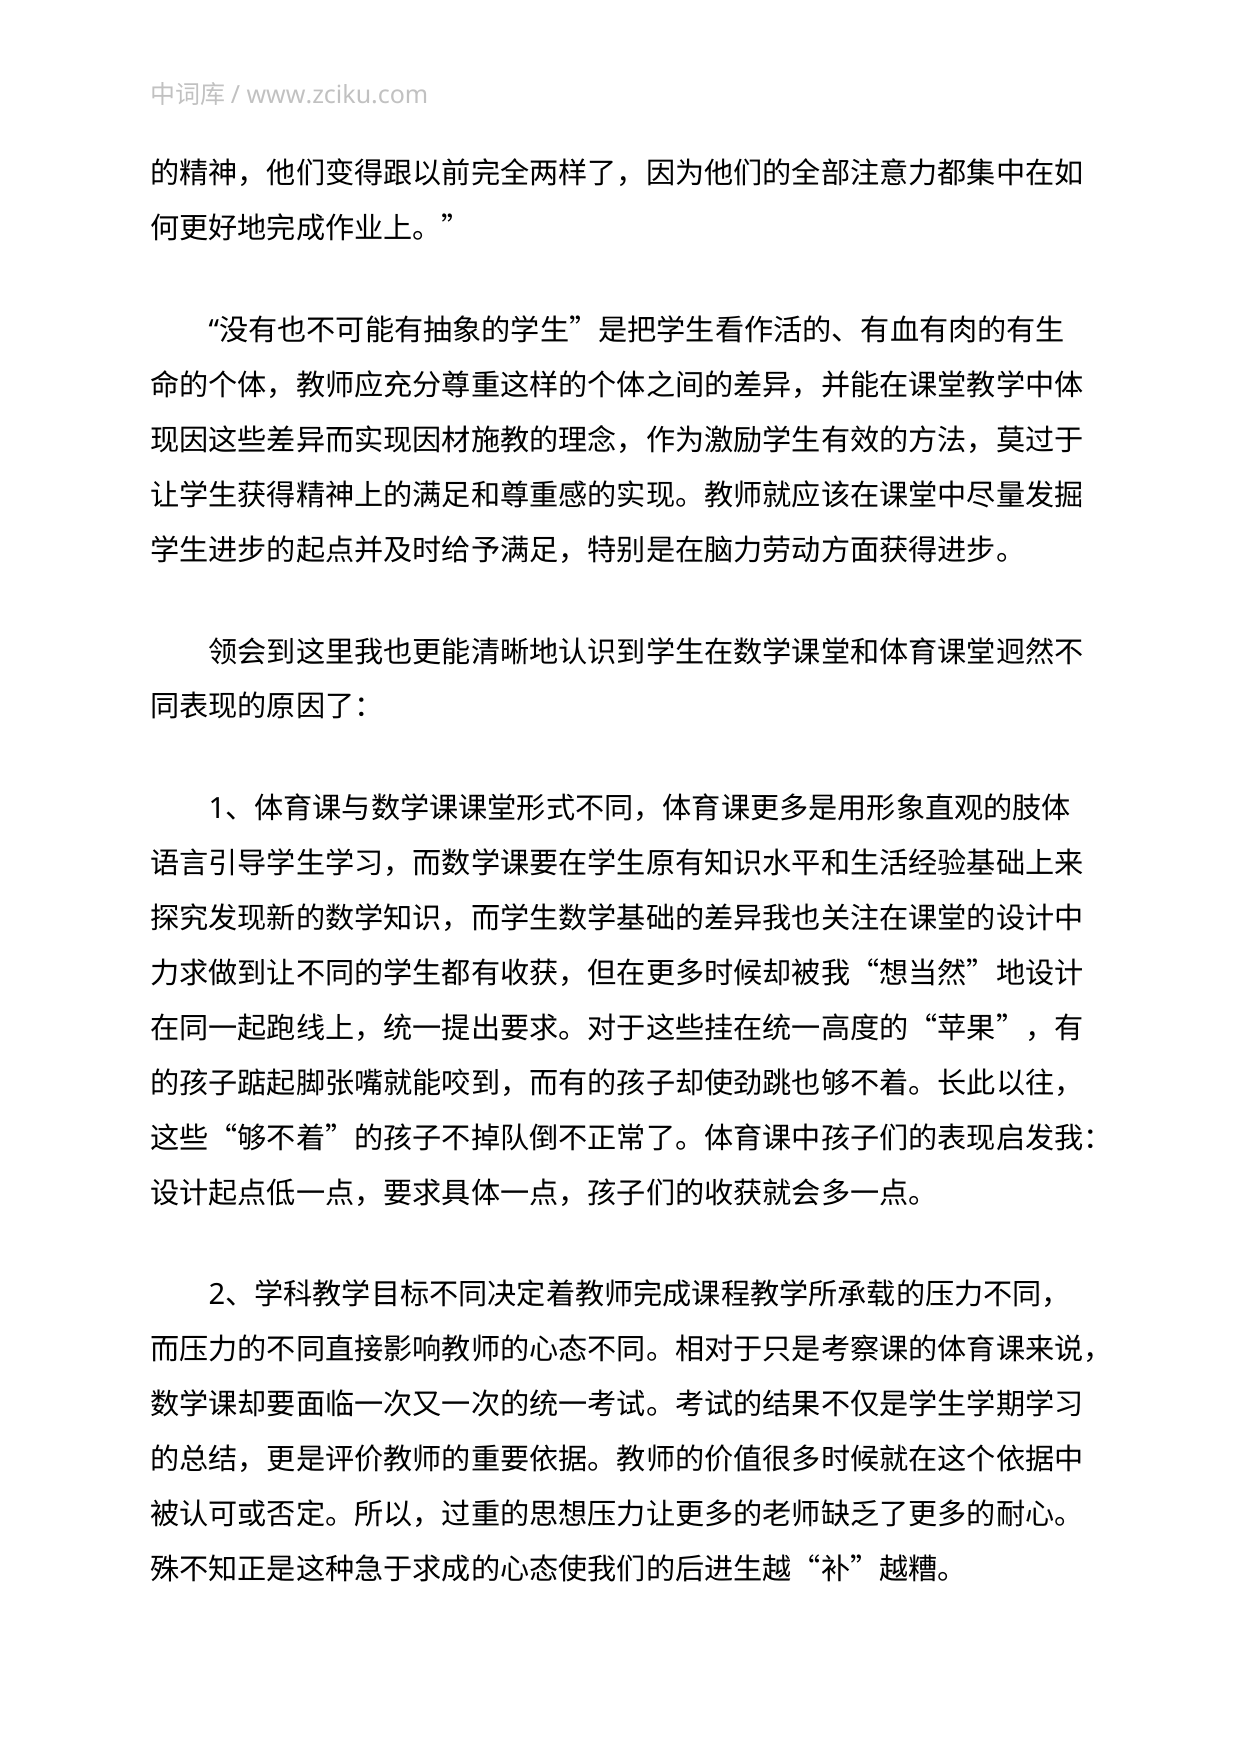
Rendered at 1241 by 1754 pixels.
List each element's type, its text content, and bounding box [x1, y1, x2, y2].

text “没有也不可能有抽象的学生”是把学生看作活的、有血有肉的有生命的个体，教师应充分尊重这样的个体之间的差异，并能在课堂教学中体现因这些差异而实现因材施教的理念，作为激励学生有效的方法，莫过于让学生获得精神上的满足和尊重感的实现。教师就应该在课堂中尽量发掘学生进步的起点并及时给予满足，特别是在脑力劳动方面获得进步。 [150, 307, 1090, 569]
text 2、学科教学目标不同决定着教师完成课程教学所承载的压力不同，而压力的不同直接影响教师的心态不同。相对于只是考察课的体育课来说，数学课却要面临一次又一次的统一考试。考试的结果不仅是学生学期学习的总结，更是评价教师的重要依据。教师的价值很多时候就在这个依据中被认可或否定。所以，过重的思想压力让更多的老师缺乏了更多的耐心。殊不知正是这种急于求成的心态使我们的后进生越“补”越糟。 [150, 1271, 1090, 1588]
text 1、体育课与数学课课堂形式不同，体育课更多是用形象直观的肢体语言引导学生学习，而数学课要在学生原有知识水平和生活经验基础上来探究发现新的数学知识，而学生数学基础的差异我也关注在课堂的设计中力求做到让不同的学生都有收获，但在更多时候却被我“想当然”地设计在同一起跑线上，统一提出要求。对于这些挂在统一高度的“苹果”，有的孩子踮起脚张嘴就能咬到，而有的孩子却使劲跳也够不着。长此以往，这些“够不着”的孩子不掉队倒不正常了。体育课中孩子们的表现启发我：设计起点低一点，要求具体一点，孩子们的收获就会多一点。 [150, 785, 1090, 1211]
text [150, 150, 1090, 247]
text 领会到这里我也更能清晰地认识到学生在数学课堂和体育课堂迥然不同表现的原因了： [150, 628, 1090, 725]
